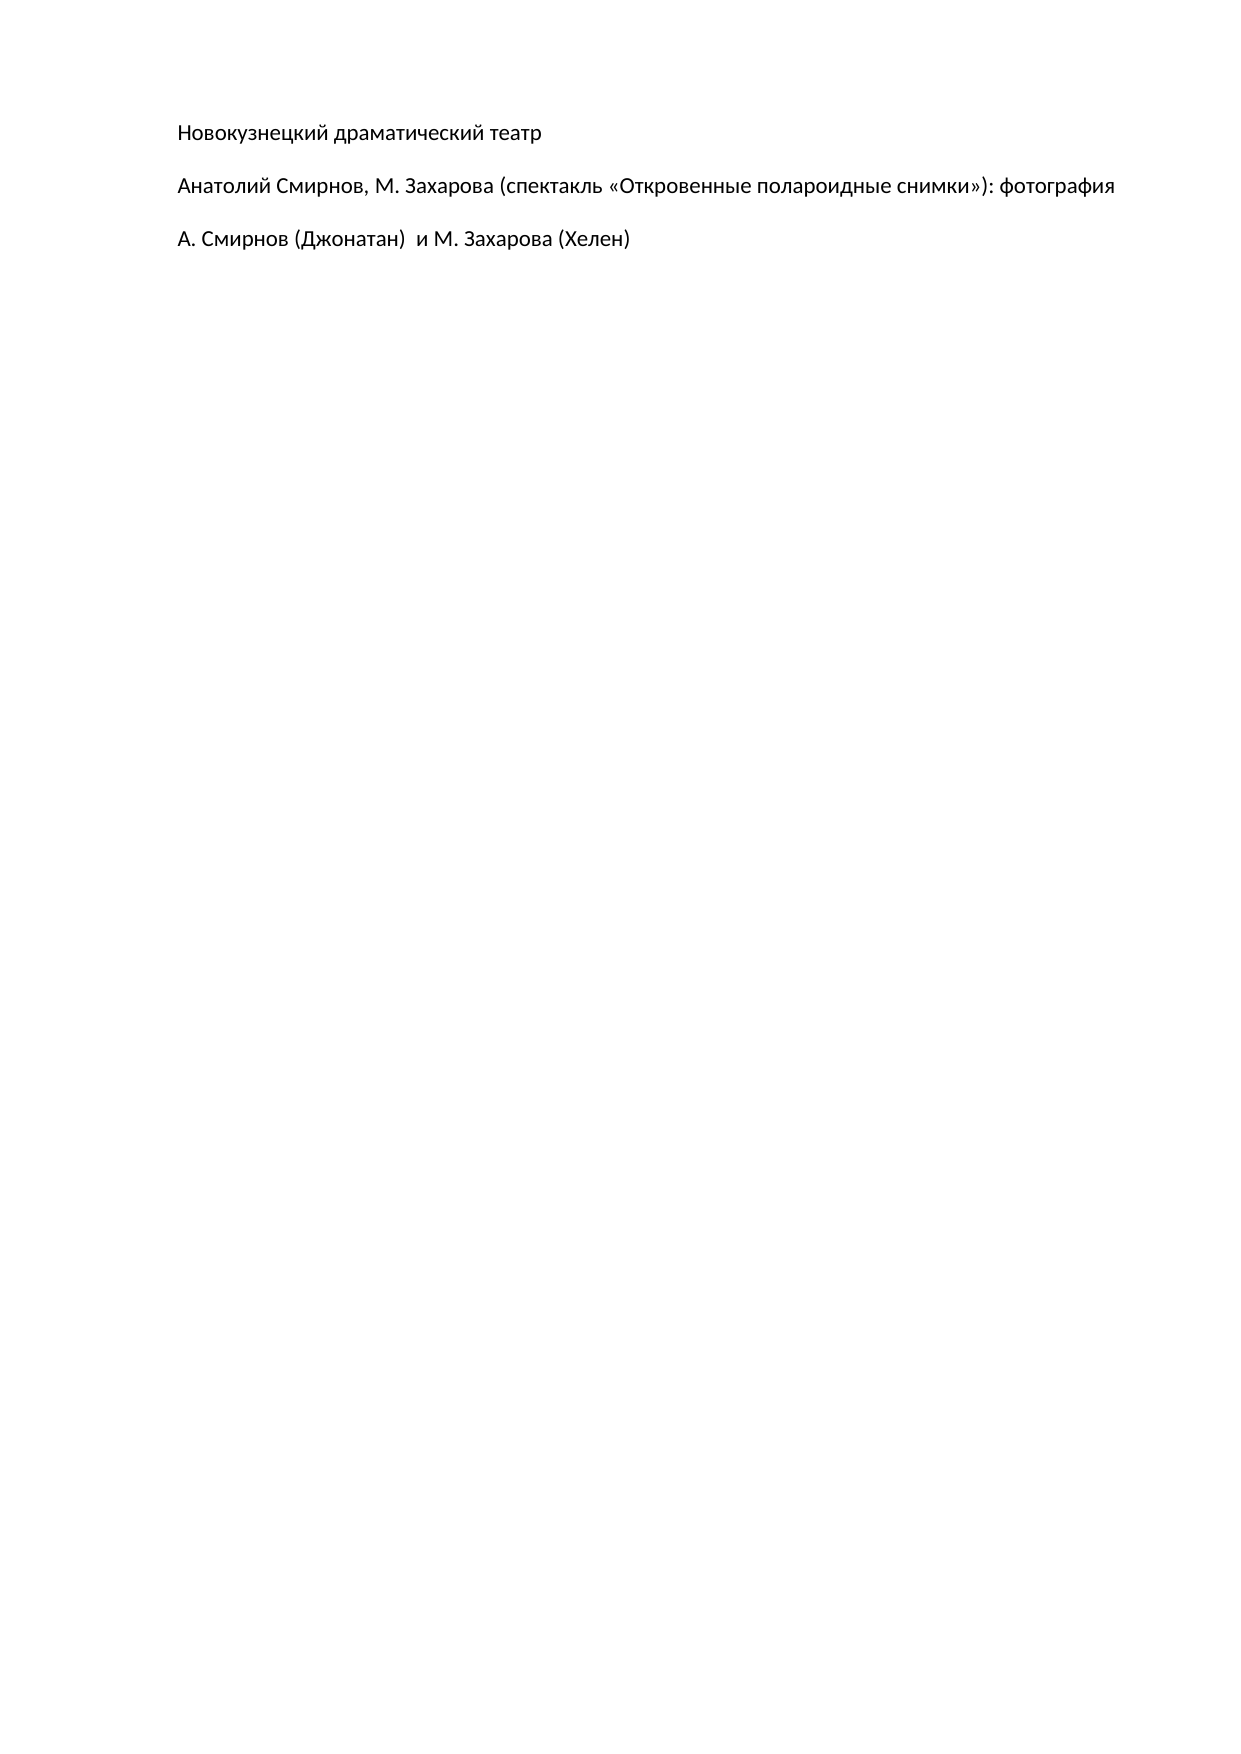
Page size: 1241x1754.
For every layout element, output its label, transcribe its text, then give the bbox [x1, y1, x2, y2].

text Анатолий Смирнов, М. Захарова (спектакль «Откровенные полароидные снимки»): фотография [177, 171, 1152, 199]
text А. Смирнов (Джонатан) и М. Захарова (Хелен) [177, 224, 1152, 252]
text Новокузнецкий драматический театр [177, 118, 1152, 146]
